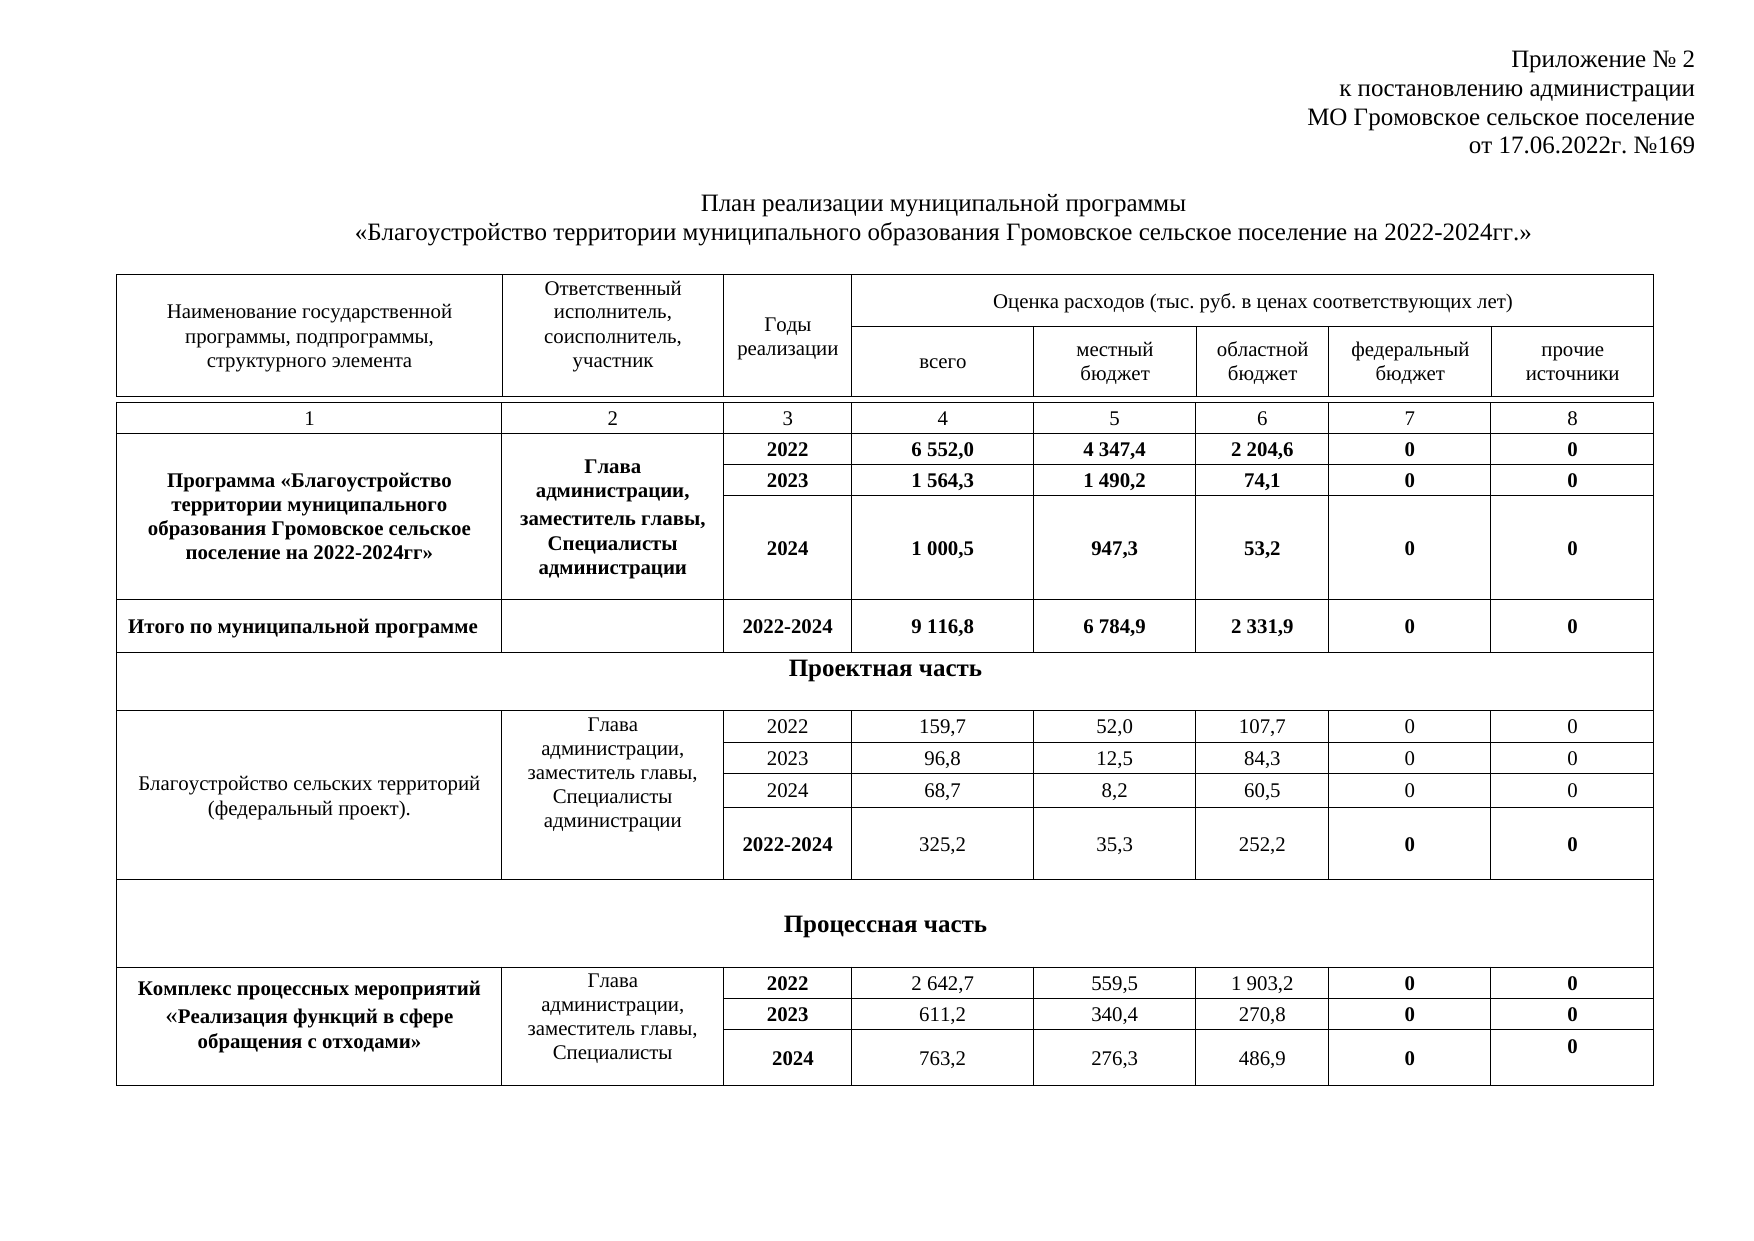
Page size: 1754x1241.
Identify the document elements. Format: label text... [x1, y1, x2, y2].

table_header 7 [1329, 403, 1490, 433]
table_cell Глава администрации, заместитель главы, Специалисты администрации [502, 434, 723, 599]
table_header Ответственный исполнитель, соисполнитель, участник [503, 275, 723, 396]
table_cell 52,0 [1034, 711, 1195, 742]
table_header 3 [724, 403, 851, 433]
table_cell 159,7 [852, 711, 1033, 742]
table_cell Глава администрации, заместитель главы, Специалисты администрации [502, 711, 723, 879]
table_cell 60,5 [1196, 774, 1328, 807]
table_cell 0 [1329, 808, 1490, 879]
table_cell 270,8 [1196, 999, 1328, 1029]
table_header 1 [117, 403, 501, 433]
table_cell 107,7 [1196, 711, 1328, 742]
table_header Оценка расходов (тыс. руб. в ценах соответствующих лет) [852, 275, 1653, 326]
table_cell 74,1 [1196, 465, 1328, 495]
table_cell 0 [1491, 968, 1653, 998]
table_cell 2022 [724, 711, 851, 742]
table_cell 0 [1329, 496, 1490, 599]
table_cell всего [852, 327, 1033, 396]
table_cell 0 [1491, 496, 1653, 599]
table_cell 325,2 [852, 808, 1033, 879]
table_cell 0 [1491, 600, 1653, 652]
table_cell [502, 968, 723, 1085]
table_cell 96,8 [852, 743, 1033, 773]
table_cell 763,2 [852, 1030, 1033, 1085]
table_cell 6 552,0 [852, 434, 1033, 464]
table_cell 1 903,2 [1196, 968, 1328, 998]
text «Благоустройство территории муниципального образования Громовское сельское поселение на 2022-2024гг.» [118, 217, 1695, 246]
table_cell 2022-2024 [724, 808, 851, 879]
table_header 8 [1491, 403, 1653, 433]
table_cell 2 204,6 [1196, 434, 1328, 464]
table_cell 2024 [724, 774, 851, 807]
table_cell Процессная часть [117, 880, 1653, 967]
table_cell 0 [1329, 968, 1490, 998]
table_cell 0 [1491, 711, 1653, 742]
table_cell 0 [1329, 434, 1490, 464]
table_cell 68,7 [852, 774, 1033, 807]
table_cell [502, 600, 723, 652]
text МО Громовское сельское поселение [118, 102, 1695, 131]
table_cell 611,2 [852, 999, 1033, 1029]
table_cell 84,3 [1196, 743, 1328, 773]
table_header 6 [1196, 403, 1328, 433]
table_cell местный бюджет [1034, 327, 1196, 396]
table_cell 35,3 [1034, 808, 1195, 879]
table_cell 0 [1491, 774, 1653, 807]
table_cell 947,3 [1034, 496, 1195, 599]
text от 17.06.2022г. №169 [118, 131, 1695, 159]
table_cell 2022 [724, 434, 851, 464]
table_cell 340,4 [1034, 999, 1195, 1029]
table_cell 4 347,4 [1034, 434, 1195, 464]
table_cell 2024 [724, 496, 851, 599]
table_cell областной бюджет [1197, 327, 1328, 396]
table_cell 252,2 [1196, 808, 1328, 879]
table_cell федеральный бюджет [1329, 327, 1491, 396]
table_header 5 [1034, 403, 1195, 433]
table_cell Итого по муниципальной программе [117, 600, 501, 652]
table_cell Проектная часть [117, 653, 1653, 710]
table_cell 53,2 [1196, 496, 1328, 599]
table_header Наименование государственной программы, подпрограммы, структурного элемента [117, 275, 502, 396]
table_cell 9 116,8 [852, 600, 1033, 652]
table_cell 0 [1329, 600, 1490, 652]
table_cell 2 331,9 [1196, 600, 1328, 652]
table_cell 6 784,9 [1034, 600, 1195, 652]
table_cell 1 000,5 [852, 496, 1033, 599]
table_cell 1 564,3 [852, 465, 1033, 495]
table_cell 0 [1329, 774, 1490, 807]
table_cell 2022-2024 [724, 600, 851, 652]
table_cell 486,9 [1196, 1030, 1328, 1085]
table_cell 0 [1329, 1030, 1490, 1085]
table_cell 0 [1329, 743, 1490, 773]
table_cell 0 [1329, 711, 1490, 742]
table_cell 0 [1329, 465, 1490, 495]
table_cell 0 [1491, 743, 1653, 773]
table_cell Благоустройство сельских территорий (федеральный проект). [117, 711, 501, 879]
table_cell 2 642,7 [852, 968, 1033, 998]
table_cell 0 [1491, 808, 1653, 879]
table_header 2 [502, 403, 723, 433]
table_header Годы реализации [724, 275, 851, 396]
table_cell 2023 [724, 999, 851, 1029]
table_cell 2022 [724, 968, 851, 998]
table_cell 0 [1491, 999, 1653, 1029]
table_cell 276,3 [1034, 1030, 1195, 1085]
text План реализации муниципальной программы [118, 188, 1695, 217]
table_cell 12,5 [1034, 743, 1195, 773]
table_cell 2023 [724, 465, 851, 495]
table_cell 1 490,2 [1034, 465, 1195, 495]
table_cell 0 [1491, 1030, 1653, 1085]
table_cell 559,5 [1034, 968, 1195, 998]
table_cell 2023 [724, 743, 851, 773]
table_cell 2024 [724, 1030, 851, 1085]
table_cell 0 [1491, 465, 1653, 495]
table_cell Комплекс процессных мероприятий «Реализация функций в сфере обращения с отходами» [117, 968, 501, 1085]
text Приложение № 2 [118, 44, 1695, 73]
table_cell 8,2 [1034, 774, 1195, 807]
text к постановлению администрации [118, 73, 1695, 102]
table_header 4 [852, 403, 1033, 433]
table_cell прочие источники [1492, 327, 1653, 396]
table_cell 0 [1491, 434, 1653, 464]
table_cell 0 [1329, 999, 1490, 1029]
table_cell Программа «Благоустройство территории муниципального образования Громовское сельское поселение на 2022-2024гг» [117, 434, 501, 599]
